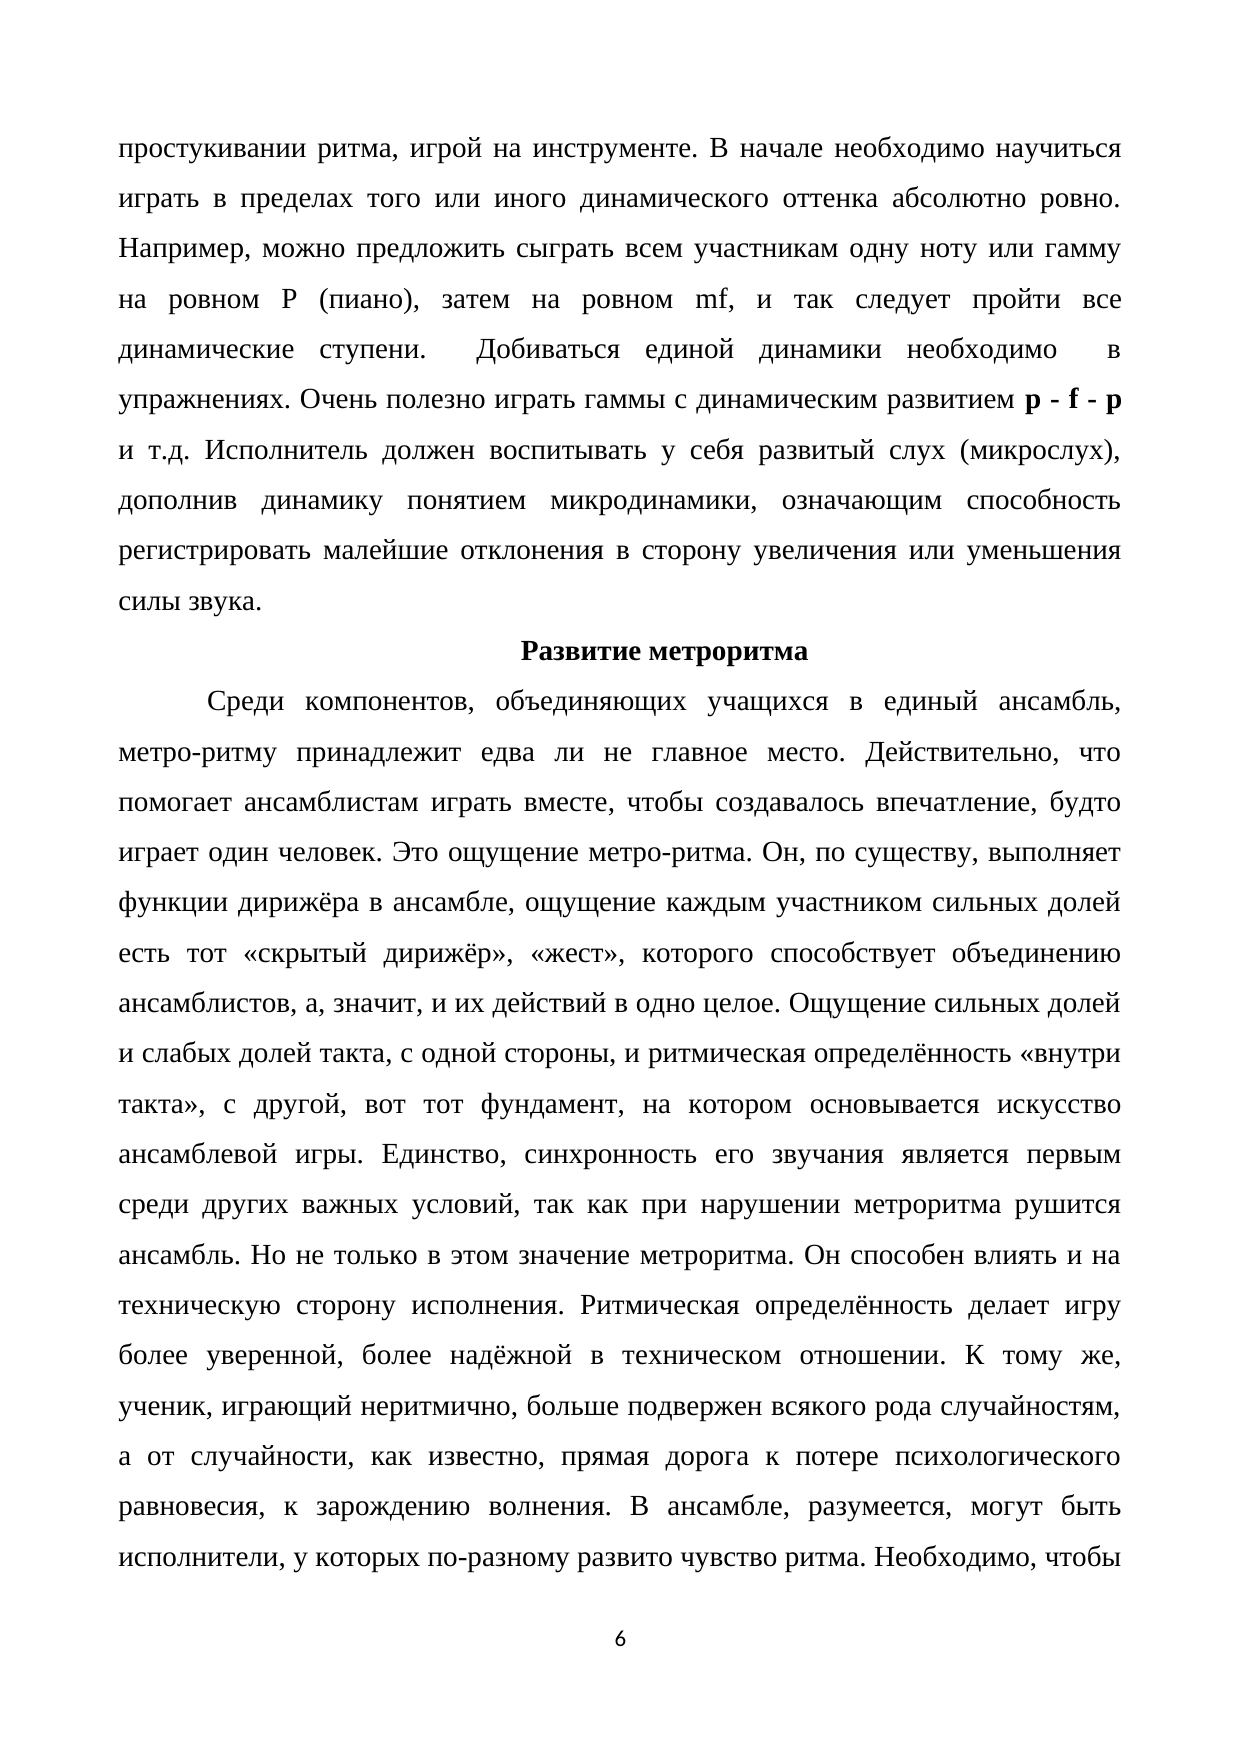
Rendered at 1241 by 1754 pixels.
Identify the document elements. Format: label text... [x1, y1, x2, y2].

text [118, 130, 1122, 616]
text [118, 683, 1122, 1572]
text Развитие метроритма [118, 633, 1122, 667]
